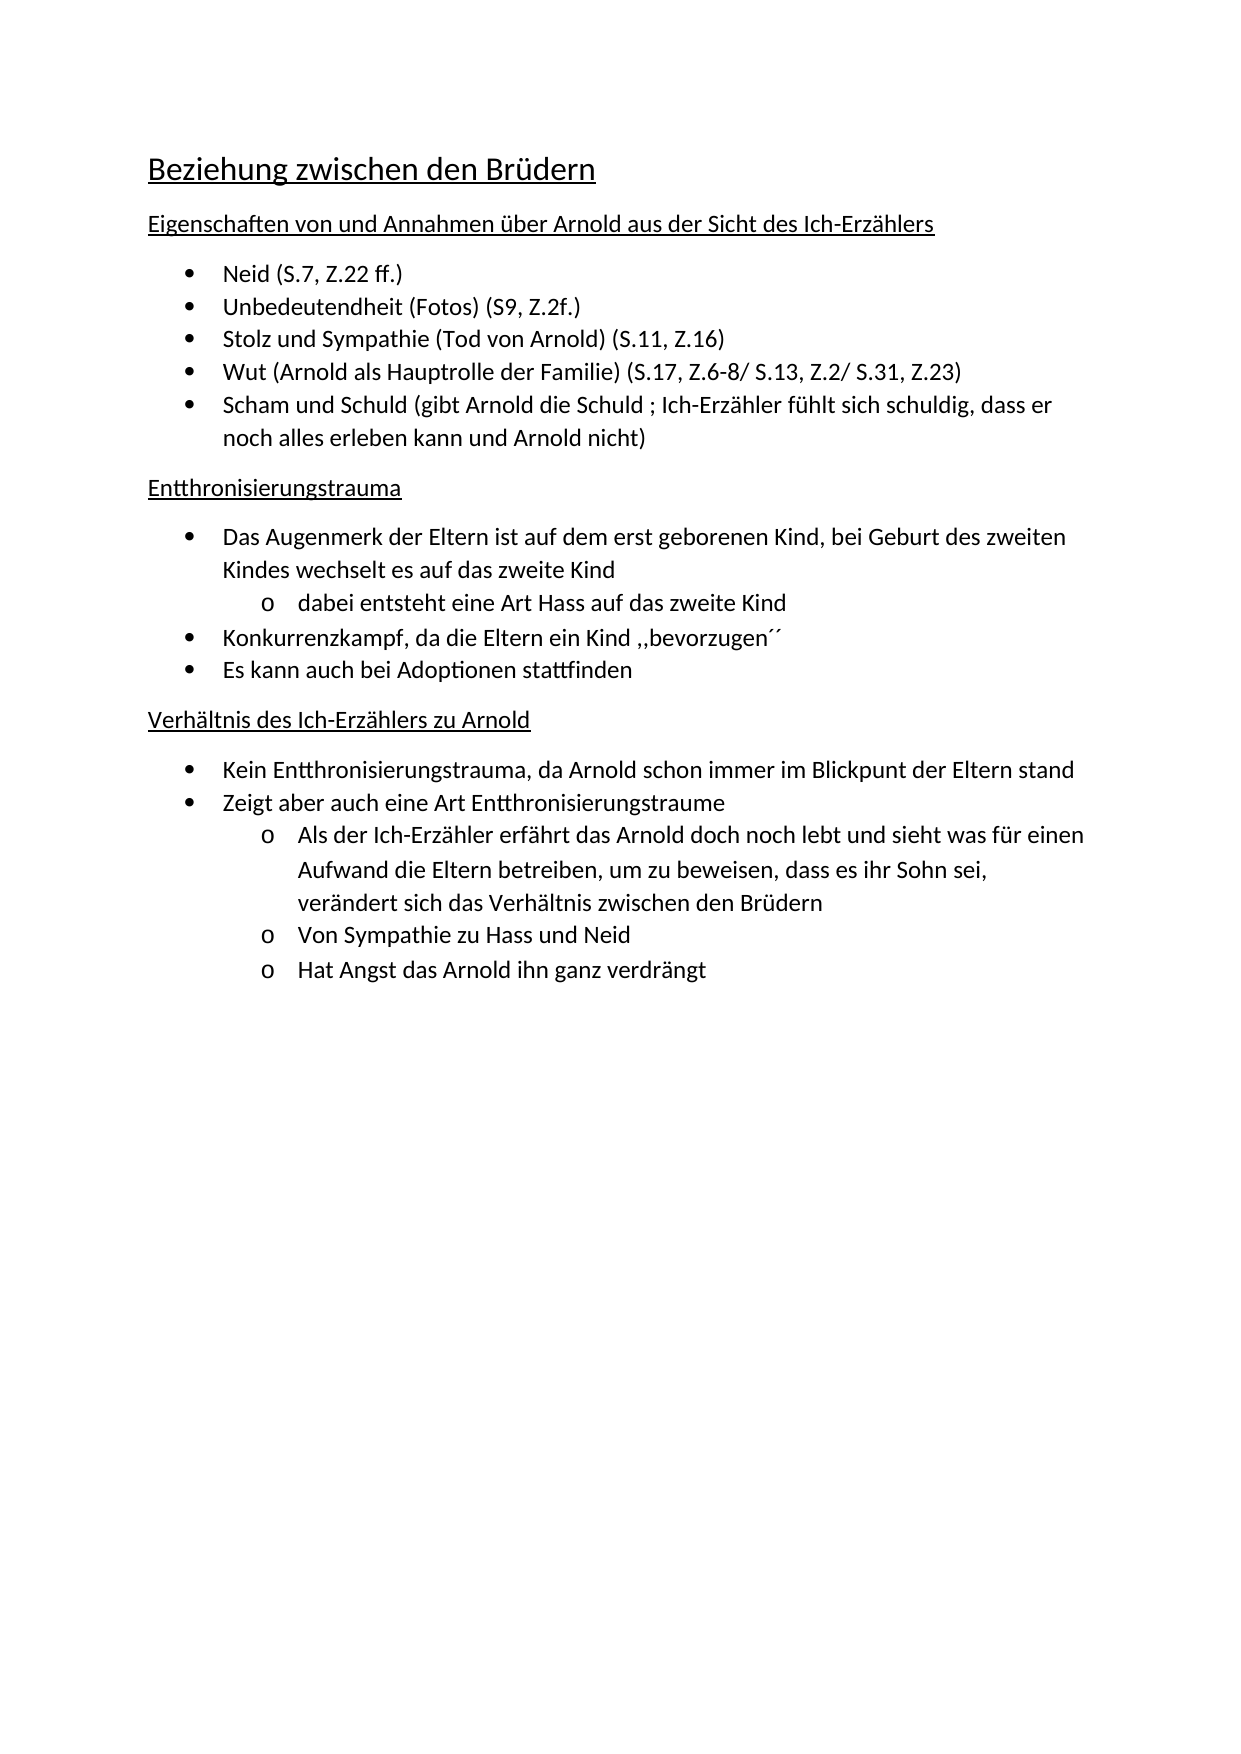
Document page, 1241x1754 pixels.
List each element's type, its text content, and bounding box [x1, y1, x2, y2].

list Zeigt aber auch eine Art Entthronisierungstraume [185, 787, 1093, 817]
list Stolz und Sympathie (Tod von Arnold) (S.11, Z.16) [185, 324, 1093, 354]
list Wut (Arnold als Hauptrolle der Familie) (S.17, Z.6-8/ S.13, Z.2/ S.31, Z.23) [185, 357, 1093, 387]
list Als der Ich-Erzähler erfährt das Arnold doch noch lebt und sieht was für einen Aufwand die Eltern betreiben, um zu beweisen, dass es ihr Sohn sei, verändert sich das Verhältnis zwischen den Brüdern [260, 819, 1093, 917]
list Das Augenmerk der Eltern ist auf dem erst geborenen Kind, bei Geburt des zweiten Kindes wechselt es auf das zweite Kind [185, 522, 1093, 585]
list dabei entsteht eine Art Hass auf das zweite Kind [260, 587, 1093, 619]
text Beziehung zwischen den Brüdern [148, 148, 1093, 188]
list Unbedeutendheit (Fotos) (S9, Z.2f.) [185, 291, 1093, 321]
list Hat Angst das Arnold ihn ganz verdrängt [260, 954, 1093, 986]
text Eigenschaften von und Annahmen über Arnold aus der Sicht des Ich-Erzählers [148, 208, 1093, 239]
list Kein Entthronisierungstrauma, da Arnold schon immer im Blickpunt der Eltern stand [185, 754, 1093, 784]
text Verhältnis des Ich-Erzählers zu Arnold [148, 704, 1093, 735]
list Konkurrenzkampf, da die Eltern ein Kind ,,bevorzugen´´ [185, 622, 1093, 652]
list Es kann auch bei Adoptionen stattfinden [185, 654, 1093, 685]
list Von Sympathie zu Hass und Neid [260, 919, 1093, 951]
list Neid (S.7, Z.22 ff.) [185, 258, 1093, 288]
list Scham und Schuld (gibt Arnold die Schuld ; Ich-Erzähler fühlt sich schuldig, dass er noch alles erleben kann und Arnold nicht) [185, 389, 1093, 453]
text Entthronisierungstrauma [148, 472, 1093, 502]
